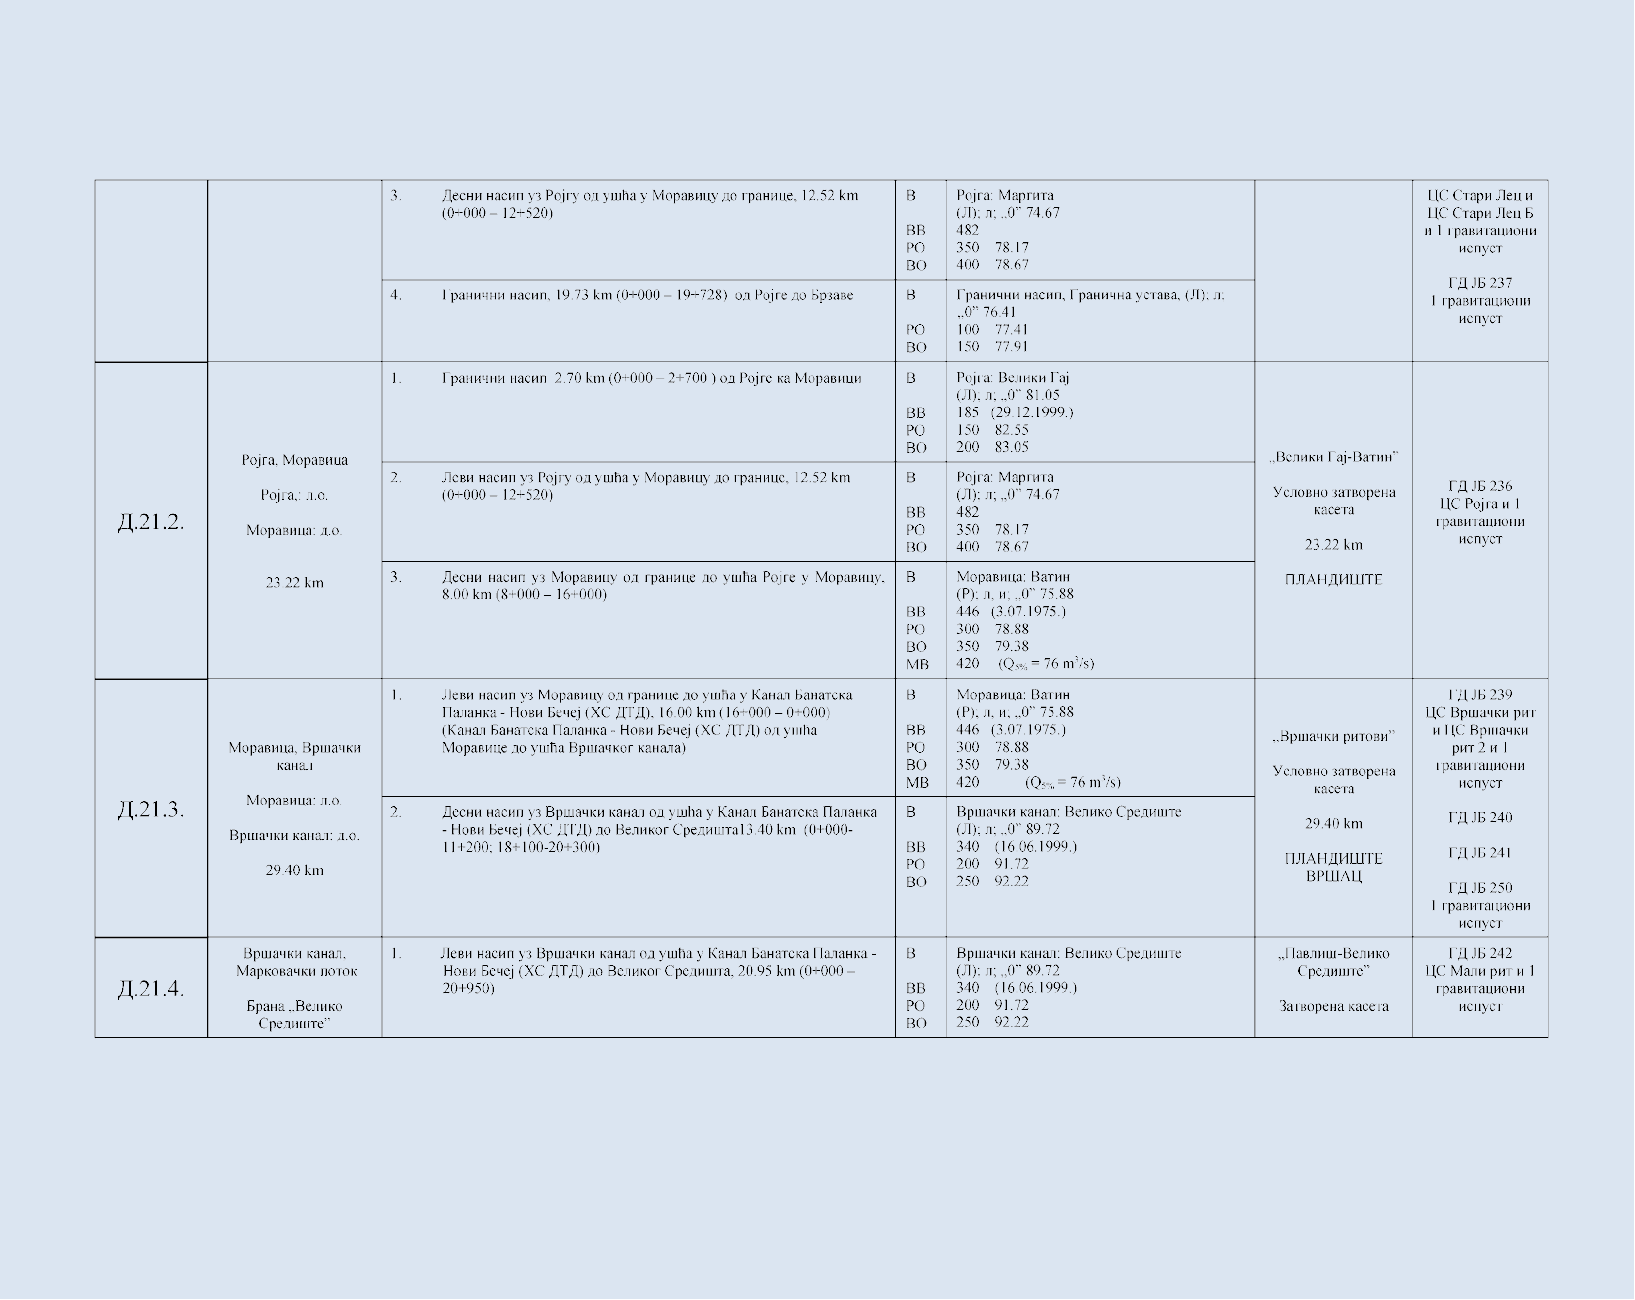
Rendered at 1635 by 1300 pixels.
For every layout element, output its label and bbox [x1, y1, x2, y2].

picture [88, 171, 1554, 1122]
